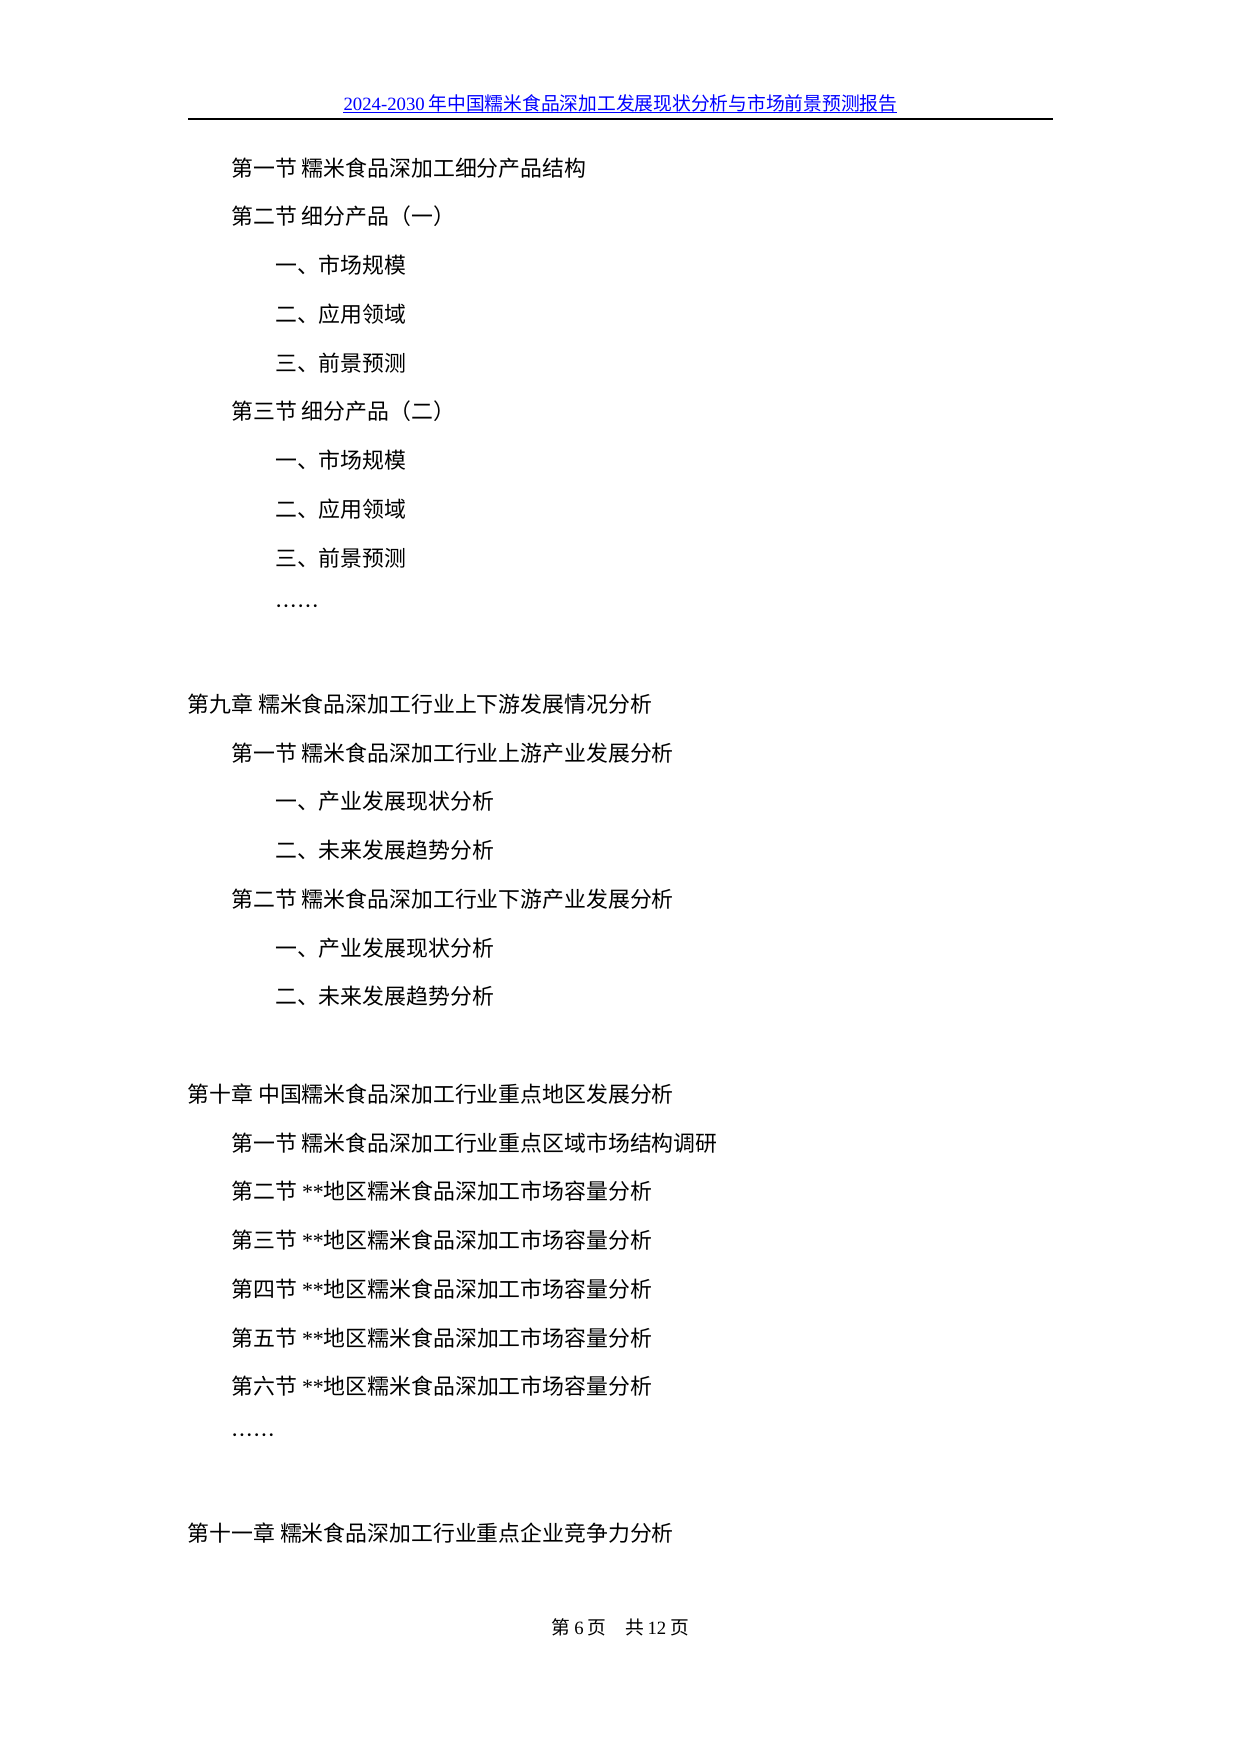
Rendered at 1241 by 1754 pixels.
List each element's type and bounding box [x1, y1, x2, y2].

text [187, 150, 1053, 1548]
